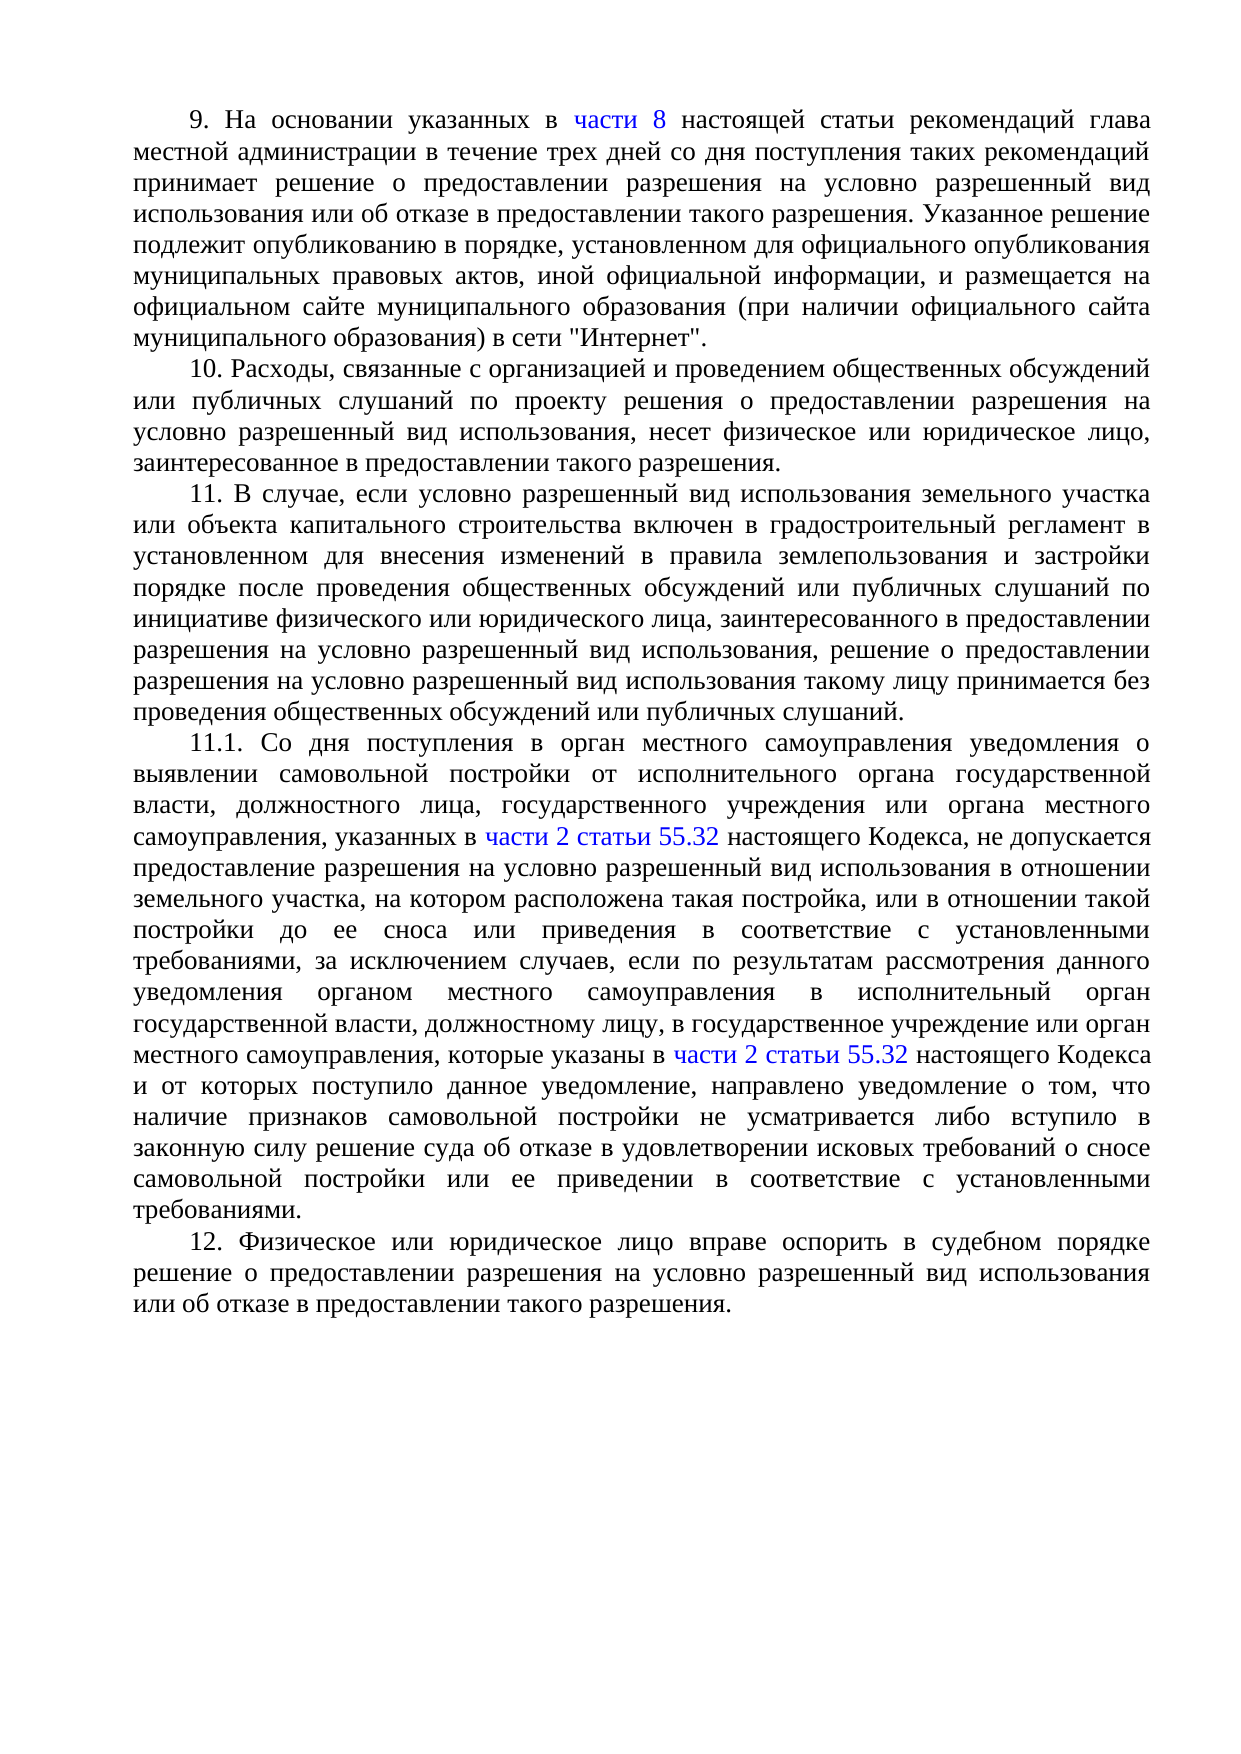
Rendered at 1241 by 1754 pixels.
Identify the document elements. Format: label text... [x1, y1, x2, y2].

text 9. На основании указанных в части 8 настоящей статьи рекомендаций глава местной администрации в течение трех дней со дня поступления таких рекомендаций принимает решение о предоставлении разрешения на условно разрешенный вид использования или об отказе в предоставлении такого разрешения. Указанное решение подлежит опубликованию в порядке, установленном для официального опубликования муниципальных правовых актов, иной официальной информации, и размещается на официальном сайте муниципального образования (при наличии официального сайта муниципального образования) в сети "Интернет". [133, 103, 1152, 353]
text 12. Физическое или юридическое лицо вправе оспорить в судебном порядке решение о предоставлении разрешения на условно разрешенный вид использования или об отказе в предоставлении такого разрешения. [133, 1225, 1152, 1318]
text 10. Расходы, связанные с организацией и проведением общественных обсуждений или публичных слушаний по проекту решения о предоставлении разрешения на условно разрешенный вид использования, несет физическое или юридическое лицо, заинтересованное в предоставлении такого разрешения. [133, 353, 1152, 477]
text 11.1. Со дня поступления в орган местного самоуправления уведомления о выявлении самовольной постройки от исполнительного органа государственной власти, должностного лица, государственного учреждения или органа местного самоуправления, указанных в части 2 статьи 55.32 настоящего Кодекса, не допускается предоставление разрешения на условно разрешенный вид использования в отношении земельного участка, на котором расположена такая постройка, или в отношении такой постройки до ее сноса или приведения в соответствие с установленными требованиями, за исключением случаев, если по результатам рассмотрения данного уведомления органом местного самоуправления в исполнительный орган государственной власти, должностному лицу, в государственное учреждение или орган местного самоуправления, которые указаны в части 2 статьи 55.32 настоящего Кодекса и от которых поступило данное уведомление, направлено уведомление о том, что наличие признаков самовольной постройки не усматривается либо вступило в законную силу решение суда об отказе в удовлетворении исковых требований о сносе самовольной постройки или ее приведении в соответствие с установленными требованиями. [133, 726, 1152, 1225]
text 11. В случае, если условно разрешенный вид использования земельного участка или объекта капитального строительства включен в градостроительный регламент в установленном для внесения изменений в правила землепользования и застройки порядке после проведения общественных обсуждений или публичных слушаний по инициативе физического или юридического лица, заинтересованного в предоставлении разрешения на условно разрешенный вид использования, решение о предоставлении разрешения на условно разрешенный вид использования такому лицу принимается без проведения общественных обсуждений или публичных слушаний. [133, 477, 1152, 726]
